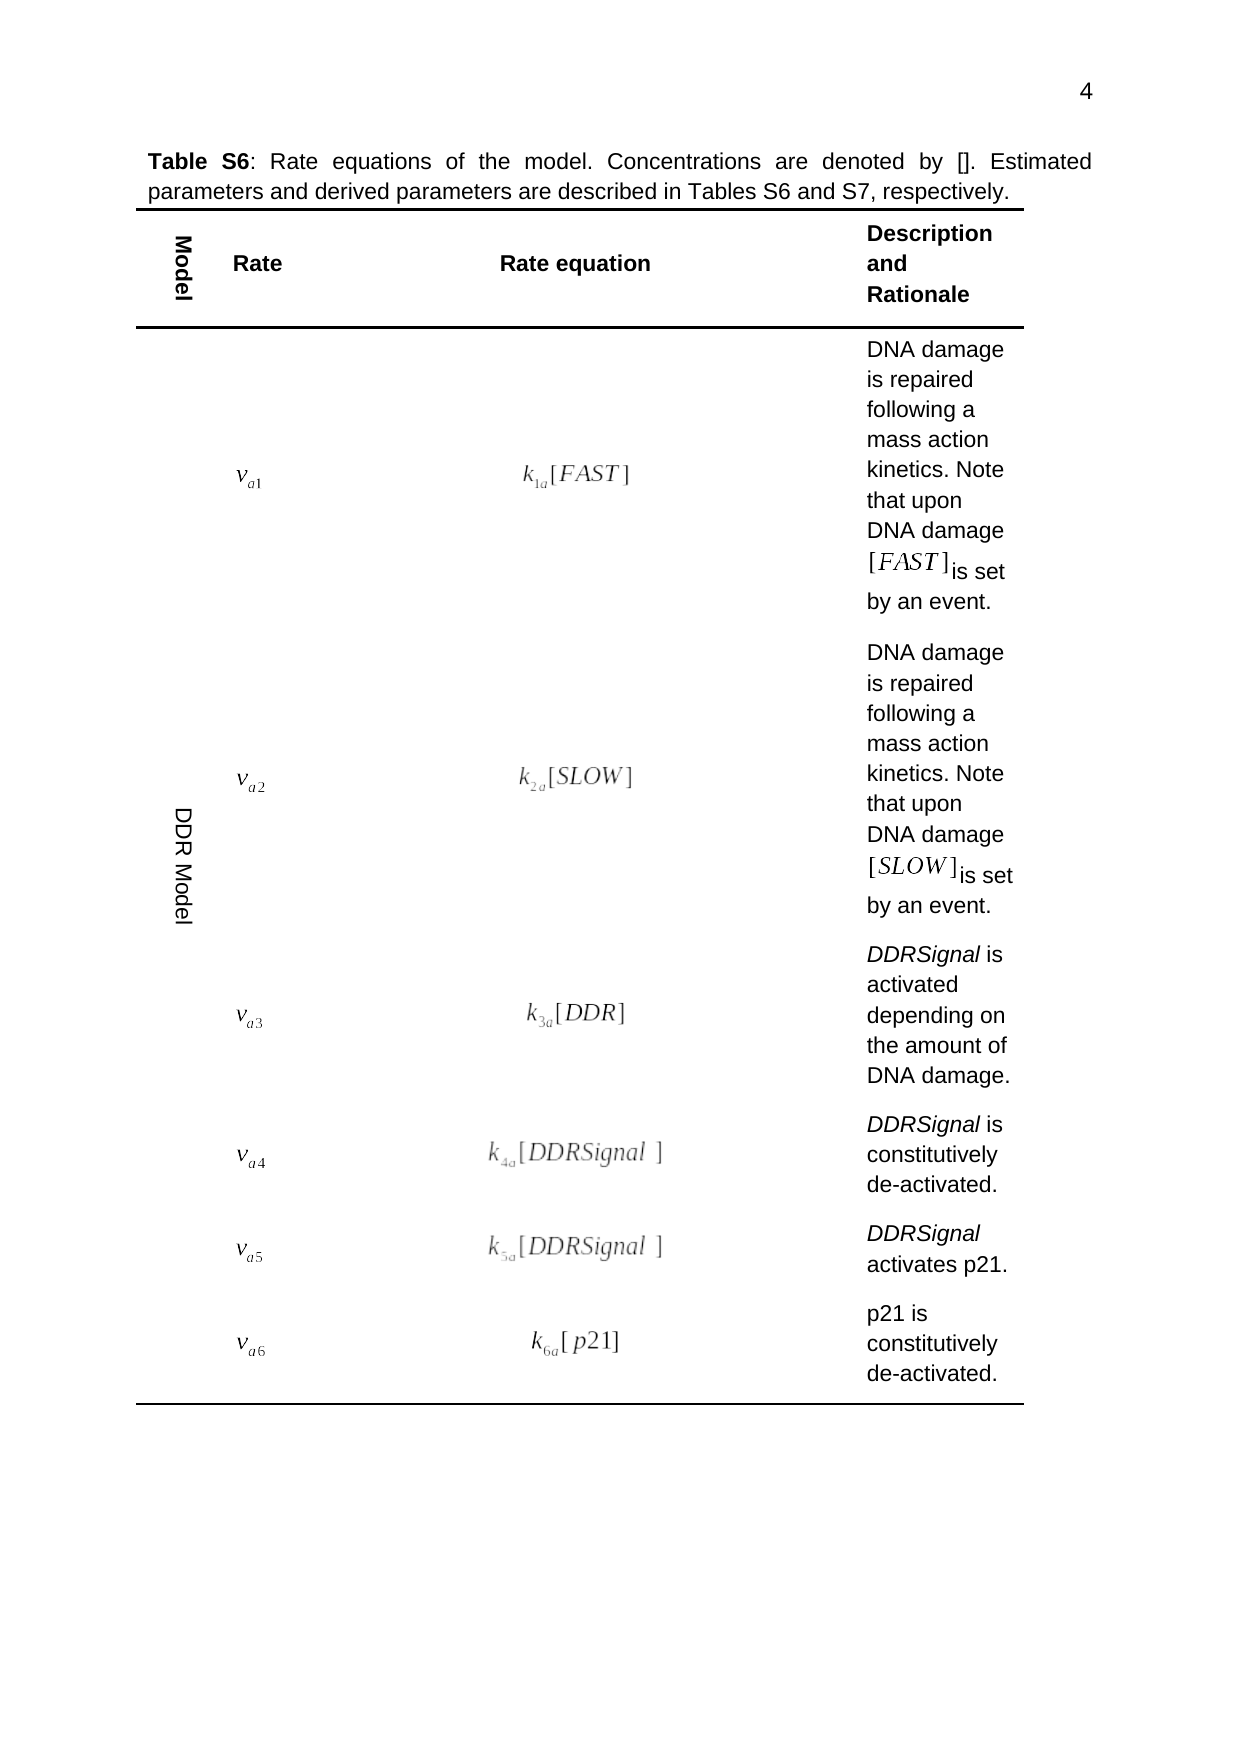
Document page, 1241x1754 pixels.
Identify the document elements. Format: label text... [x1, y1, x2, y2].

table_cell DDRSignal is activated depending on the amount of DNA damage. [855, 935, 1024, 1105]
table_cell p21 is constitutively de-activated. [855, 1293, 1024, 1403]
table_cell DDR Model [136, 329, 221, 1403]
table_cell [295, 631, 855, 935]
table_cell [295, 935, 855, 1105]
table_cell [221, 1293, 295, 1403]
table_cell DNA damage is repaired following a mass action kinetics. Note that upon DNA damage is set by an event. [855, 329, 1024, 631]
table_cell DDRSignal is constitutively de-activated. [855, 1105, 1024, 1214]
table_cell [295, 1214, 855, 1293]
table_cell [221, 631, 295, 935]
table_cell [221, 1105, 295, 1214]
table_cell [295, 329, 855, 631]
table_header Rate equation [295, 211, 855, 326]
table_cell [221, 935, 295, 1105]
text Table S6: Rate equations of the model. Concentrations are denoted by []. Estimated parameters and derived parameters are described in Tables S6 and S7, respectively. [148, 148, 1093, 204]
table_cell [295, 1293, 855, 1403]
table_cell DNA damage is repaired following a mass action kinetics. Note that upon DNA damage is set by an event. [855, 631, 1024, 935]
table_header Model [136, 211, 221, 326]
table_cell [295, 1105, 855, 1214]
table_cell DDRSignal activates p21. [855, 1214, 1024, 1293]
table_header Rate [221, 211, 295, 326]
table_cell [221, 1214, 295, 1293]
table_cell [221, 329, 295, 631]
table_header Description and Rationale [855, 211, 1024, 326]
